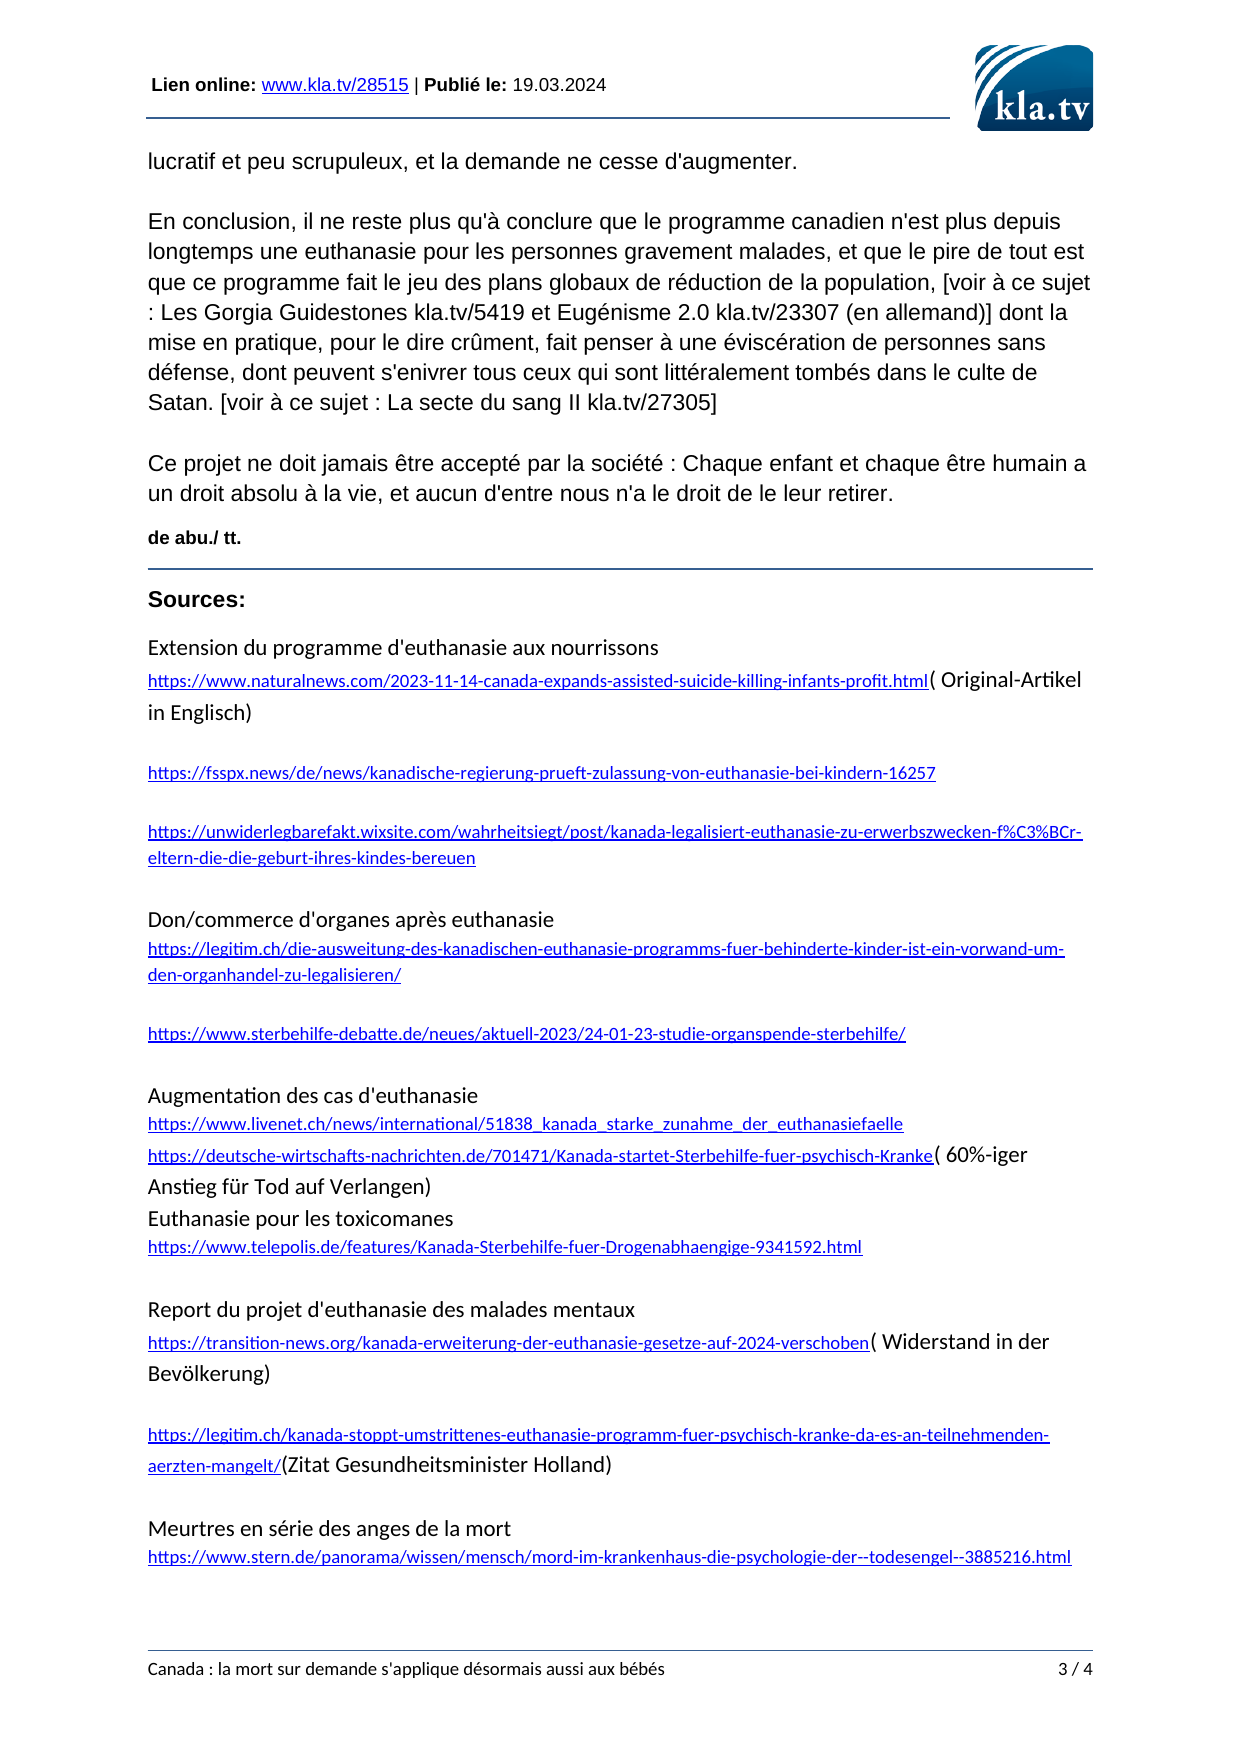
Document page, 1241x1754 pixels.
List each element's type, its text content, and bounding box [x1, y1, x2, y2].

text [148, 148, 1093, 506]
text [148, 633, 1093, 1601]
text de abu./ tt. [148, 527, 1093, 548]
text Sources: [148, 570, 1093, 613]
